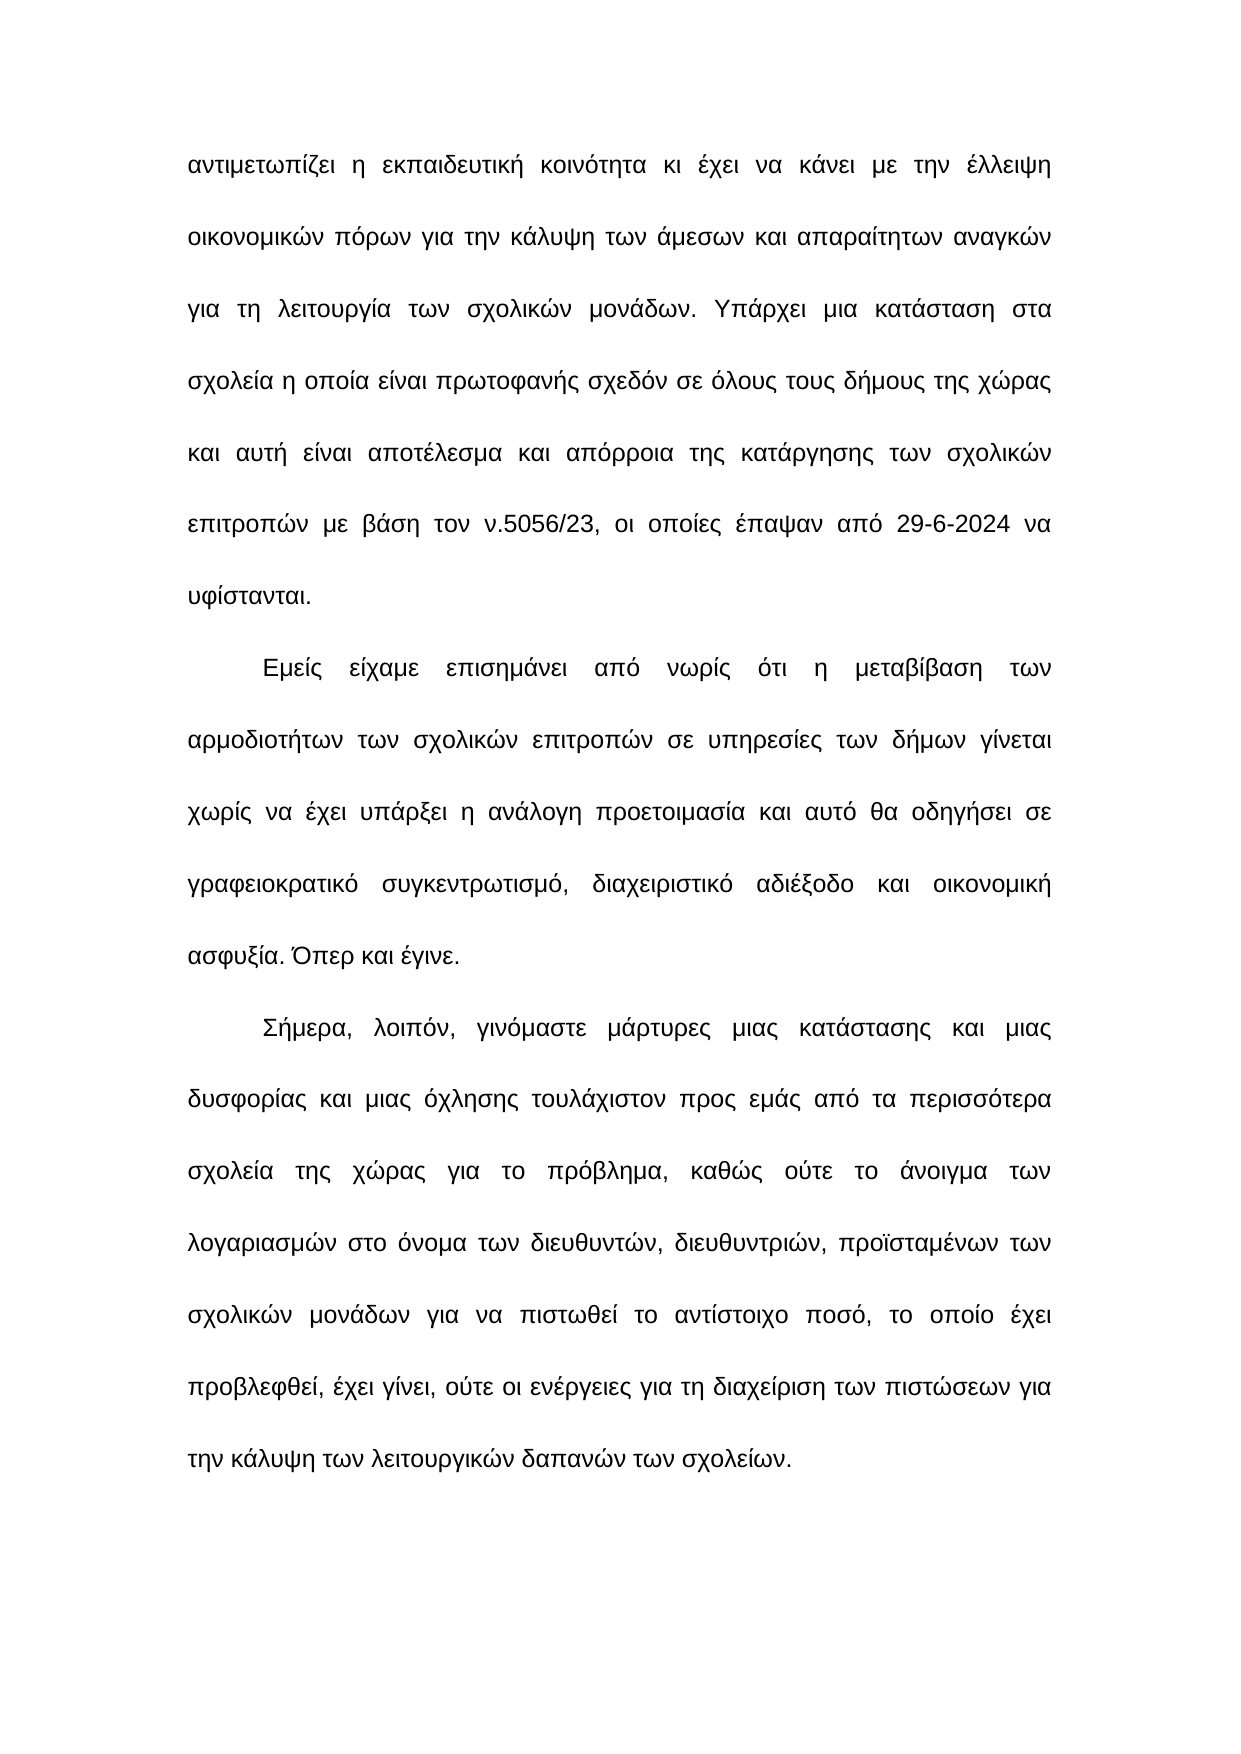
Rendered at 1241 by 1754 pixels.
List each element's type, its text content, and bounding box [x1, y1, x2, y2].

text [187, 150, 1053, 610]
text Εμείς είχαμε επισημάνει από νωρίς ότι η μεταβίβαση των αρμοδιοτήτων των σχολικών επιτροπών σε υπηρεσίες των δήμων γίνεται χωρίς να έχει υπάρξει η ανάλογη προετοιμασία και αυτό θα οδηγήσει σε γραφειοκρατικό συγκεντρωτισμό, διαχειριστικό αδιέξοδο και οικονομική ασφυξία. Όπερ και έγινε. [187, 653, 1053, 969]
text Σήμερα, λοιπόν, γινόμαστε μάρτυρες μιας κατάστασης και μιας δυσφορίας και μιας όχλησης τουλάχιστον προς εμάς από τα περισσότερα σχολεία της χώρας για το πρόβλημα, καθώς ούτε το άνοιγμα των λογαριασμών στο όνομα των διευθυντών, διευθυντριών, προϊσταμένων των σχολικών μονάδων για να πιστωθεί το αντίστοιχο ποσό, το οποίο έχει προβλεφθεί, έχει γίνει, ούτε οι ενέργειες για τη διαχείριση των πιστώσεων για την κάλυψη των λειτουργικών δαπανών των σχολείων. [187, 1012, 1053, 1472]
